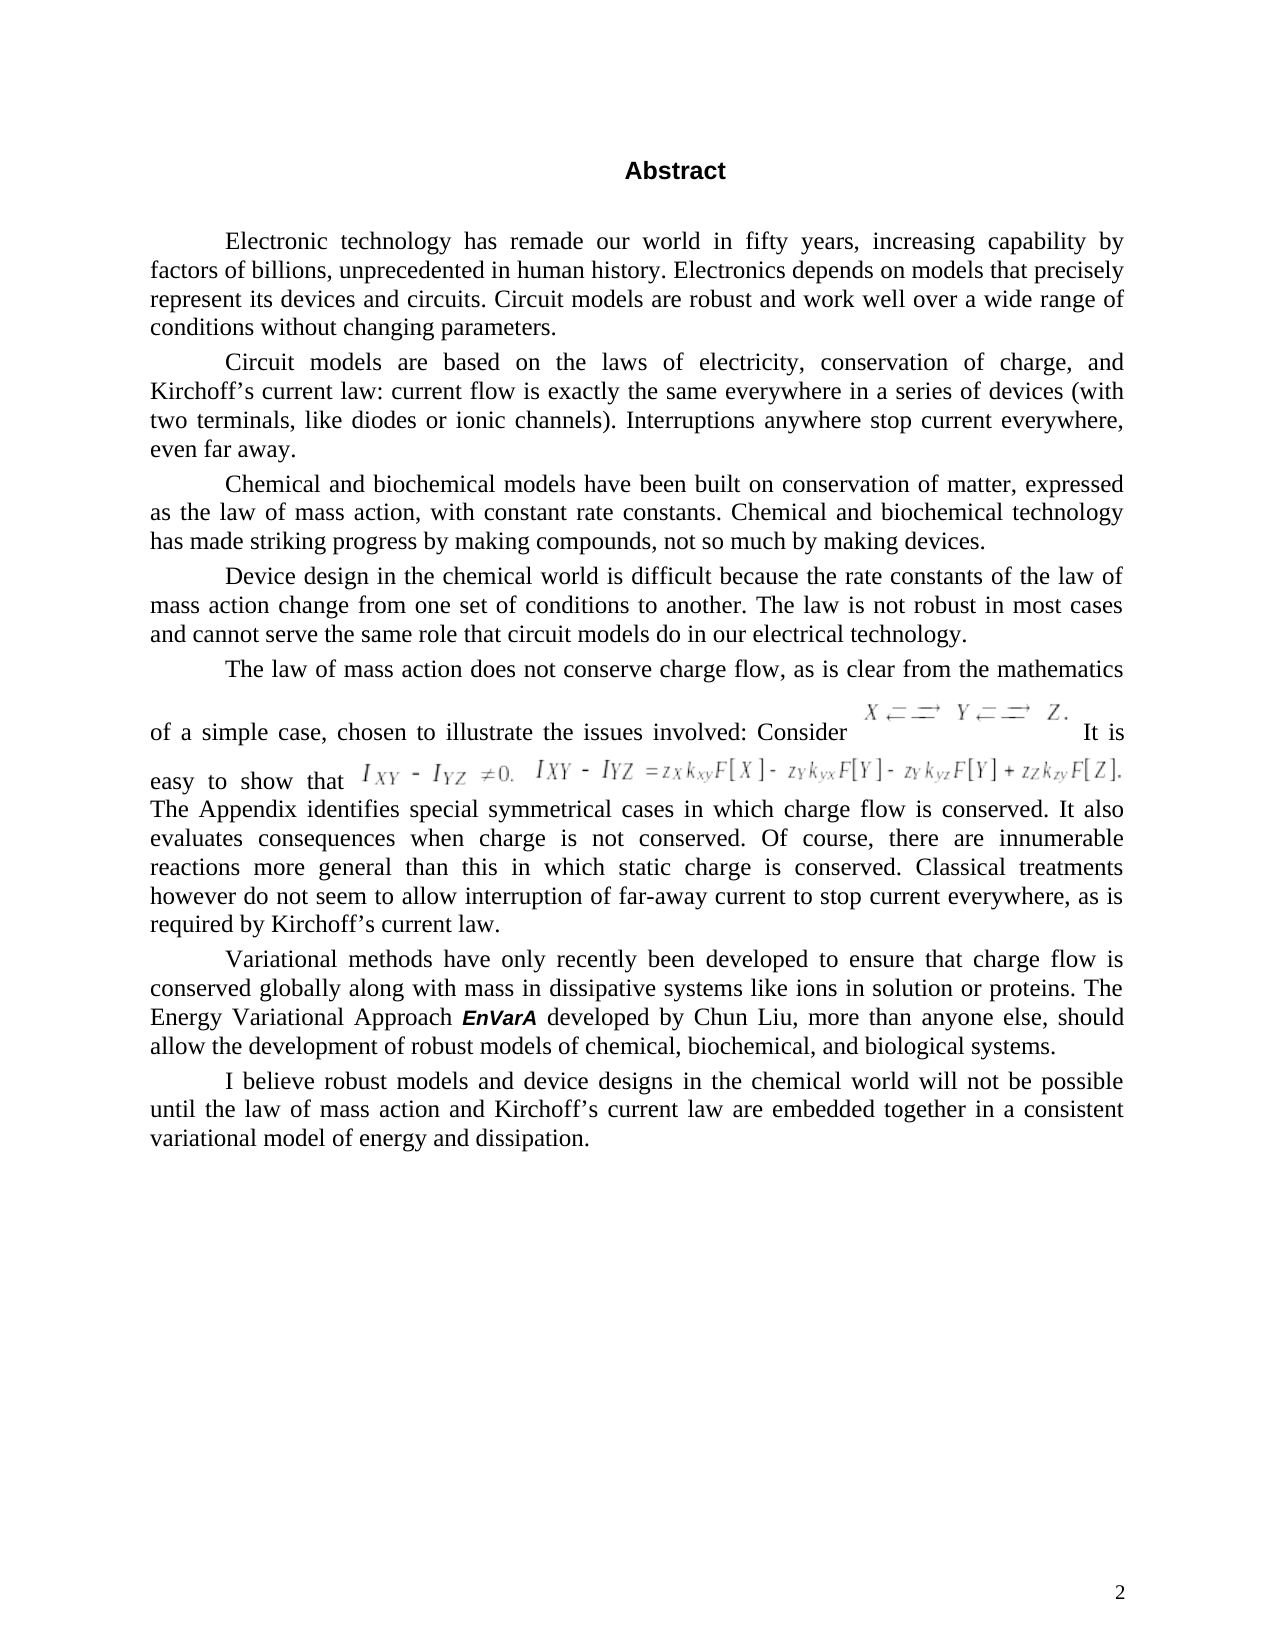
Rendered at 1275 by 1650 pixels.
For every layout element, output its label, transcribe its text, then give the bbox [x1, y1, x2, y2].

text The law of mass action does not conserve charge flow, as is clear from the mathematics of a simple case, chosen to illustrate the issues involved: Consider It is easy to show that The Appendix identifies special symmetrical cases in which charge flow is conserved. It also evaluates consequences when charge is not conserved. Of course, there are innumerable reactions more general than this in which static charge is conserved. Classical treatments however do not seem to allow interruption of far-away current to stop current everywhere, as is required by Kirchoff’s current law. [150, 654, 1125, 938]
text Abstract [150, 156, 1125, 185]
text Electronic technology has remade our world in fifty years, increasing capability by factors of billions, unprecedented in human history. Electronics depends on models that precisely represent its devices and circuits. Circuit models are robust and work well over a wide range of conditions without changing parameters. [150, 226, 1125, 341]
text I believe robust models and device designs in the chemical world will not be possible until the law of mass action and Kirchoff’s current law are embedded together in a consistent variational model of energy and dissipation. [150, 1066, 1125, 1152]
text Variational methods have only recently been developed to ensure that charge flow is conserved globally along with mass in dissipative systems like ions in solution or proteins. The Energy Variational Approach EnVarA developed by Chun Liu, more than anyone else, should allow the development of robust models of chemical, biochemical, and biological systems. [150, 944, 1125, 1059]
text Circuit models are based on the laws of electricity, conservation of charge, and Kirchoff’s current law: current flow is exactly the same everywhere in a series of devices (with two terminals, like diodes or ionic channels). Interruptions anywhere stop current everywhere, even far away. [150, 347, 1125, 462]
text Chemical and biochemical models have been built on conservation of matter, expressed as the law of mass action, with constant rate constants. Chemical and biochemical technology has made striking progress by making compounds, not so much by making devices. [150, 469, 1125, 555]
text Device design in the chemical world is difficult because the rate constants of the law of mass action change from one set of conditions to another. The law is not robust in most cases and cannot serve the same role that circuit models do in our electrical technology. [150, 561, 1125, 647]
